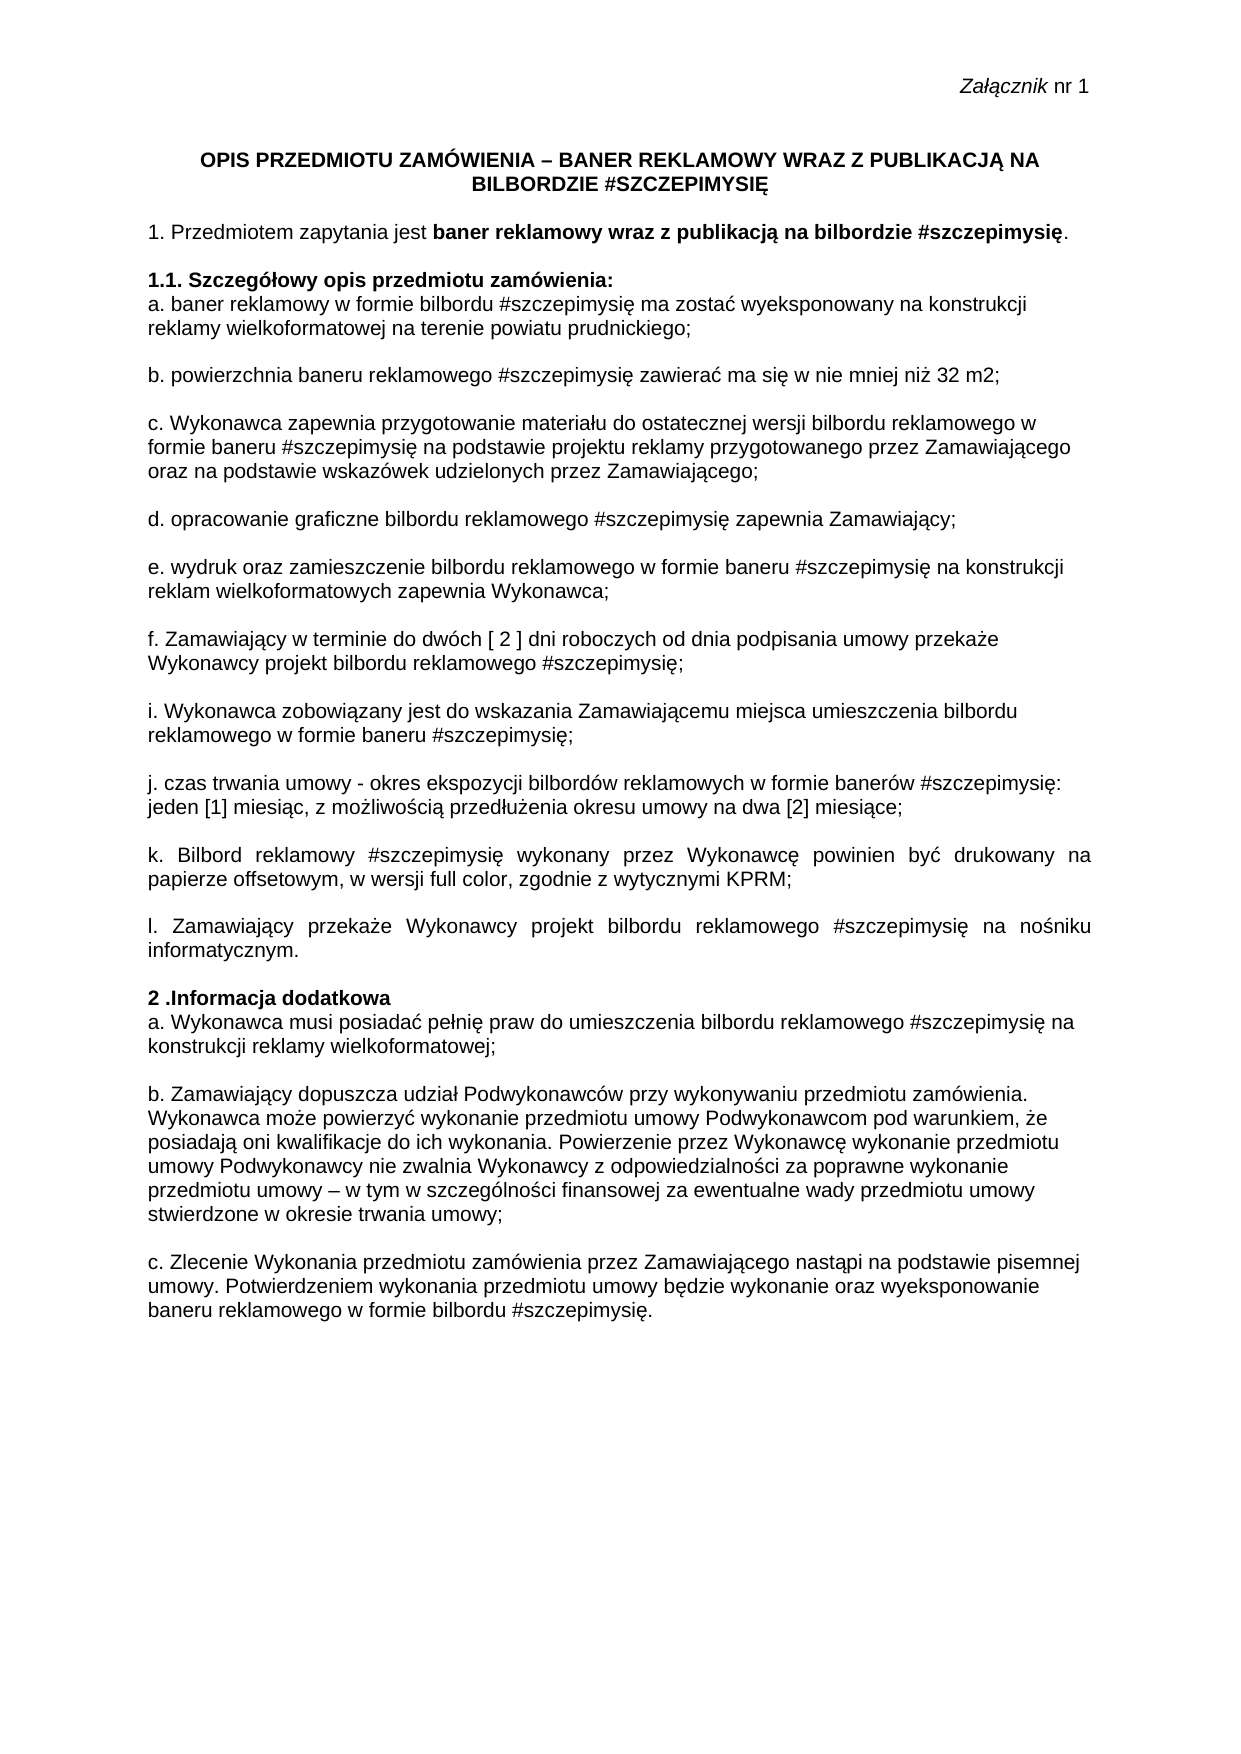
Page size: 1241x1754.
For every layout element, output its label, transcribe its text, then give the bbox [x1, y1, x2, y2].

text 1. Przedmiotem zapytania jest baner reklamowy wraz z publikacją na bilbordzie #szczepimysię. [148, 219, 1093, 243]
text j. czas trwania umowy - okres ekspozycji bilbordów reklamowych w formie banerów #szczepimysię: jeden [1] miesiąc, z możliwością przedłużenia okresu umowy na dwa [2] miesiące; [148, 771, 1093, 818]
text i. Wykonawca zobowiązany jest do wskazania Zamawiającemu miejsca umieszczenia bilbordu reklamowego w formie baneru #szczepimysię; [148, 699, 1093, 747]
text 1.1. Szczegółowy opis przedmiotu zamówienia: [148, 267, 1093, 291]
text b. Zamawiający dopuszcza udział Podwykonawców przy wykonywaniu przedmiotu zamówienia. Wykonawca może powierzyć wykonanie przedmiotu umowy Podwykonawcom pod warunkiem, że posiadają oni kwalifikacje do ich wykonania. Powierzenie przez Wykonawcę wykonanie przedmiotu umowy Podwykonawcy nie zwalnia Wykonawcy z odpowiedzialności za poprawne wykonanie przedmiotu umowy – w tym w szczególności finansowej za ewentualne wady przedmiotu umowy stwierdzone w okresie trwania umowy; [148, 1082, 1093, 1226]
text a. baner reklamowy w formie bilbordu #szczepimysię ma zostać wyeksponowany na konstrukcji reklamy wielkoformatowej na terenie powiatu prudnickiego; [148, 291, 1093, 339]
text OPIS PRZEDMIOTU ZAMÓWIENIA – BANER REKLAMOWY WRAZ Z PUBLIKACJĄ NA BILBORDZIE #SZCZEPIMYSIĘ [148, 148, 1093, 196]
text c. Wykonawca zapewnia przygotowanie materiału do ostatecznej wersji bilbordu reklamowego w formie baneru #szczepimysię na podstawie projektu reklamy przygotowanego przez Zamawiającego oraz na podstawie wskazówek udzielonych przez Zamawiającego; [148, 411, 1093, 483]
text b. powierzchnia baneru reklamowego #szczepimysię zawierać ma się w nie mniej niż 32 m2; [148, 363, 1093, 387]
text 2 .Informacja dodatkowa [148, 986, 1093, 1010]
text k. Bilbord reklamowy #szczepimysię wykonany przez Wykonawcę powinien być drukowany na papierze offsetowym, w wersji full color, zgodnie z wytycznymi KPRM; [148, 842, 1093, 890]
text d. opracowanie graficzne bilbordu reklamowego #szczepimysię zapewnia Zamawiający; [148, 507, 1093, 531]
text f. Zamawiający w terminie do dwóch [ 2 ] dni roboczych od dnia podpisania umowy przekaże Wykonawcy projekt bilbordu reklamowego #szczepimysię; [148, 627, 1093, 675]
text c. Zlecenie Wykonania przedmiotu zamówienia przez Zamawiającego nastąpi na podstawie pisemnej umowy. Potwierdzeniem wykonania przedmiotu umowy będzie wykonanie oraz wyeksponowanie baneru reklamowego w formie bilbordu #szczepimysię. [148, 1250, 1093, 1322]
text a. Wykonawca musi posiadać pełnię praw do umieszczenia bilbordu reklamowego #szczepimysię na konstrukcji reklamy wielkoformatowej; [148, 1010, 1093, 1058]
text e. wydruk oraz zamieszczenie bilbordu reklamowego w formie baneru #szczepimysię na konstrukcji reklam wielkoformatowych zapewnia Wykonawca; [148, 555, 1093, 603]
text l. Zamawiający przekaże Wykonawcy projekt bilbordu reklamowego #szczepimysię na nośniku informatycznym. [148, 914, 1093, 962]
